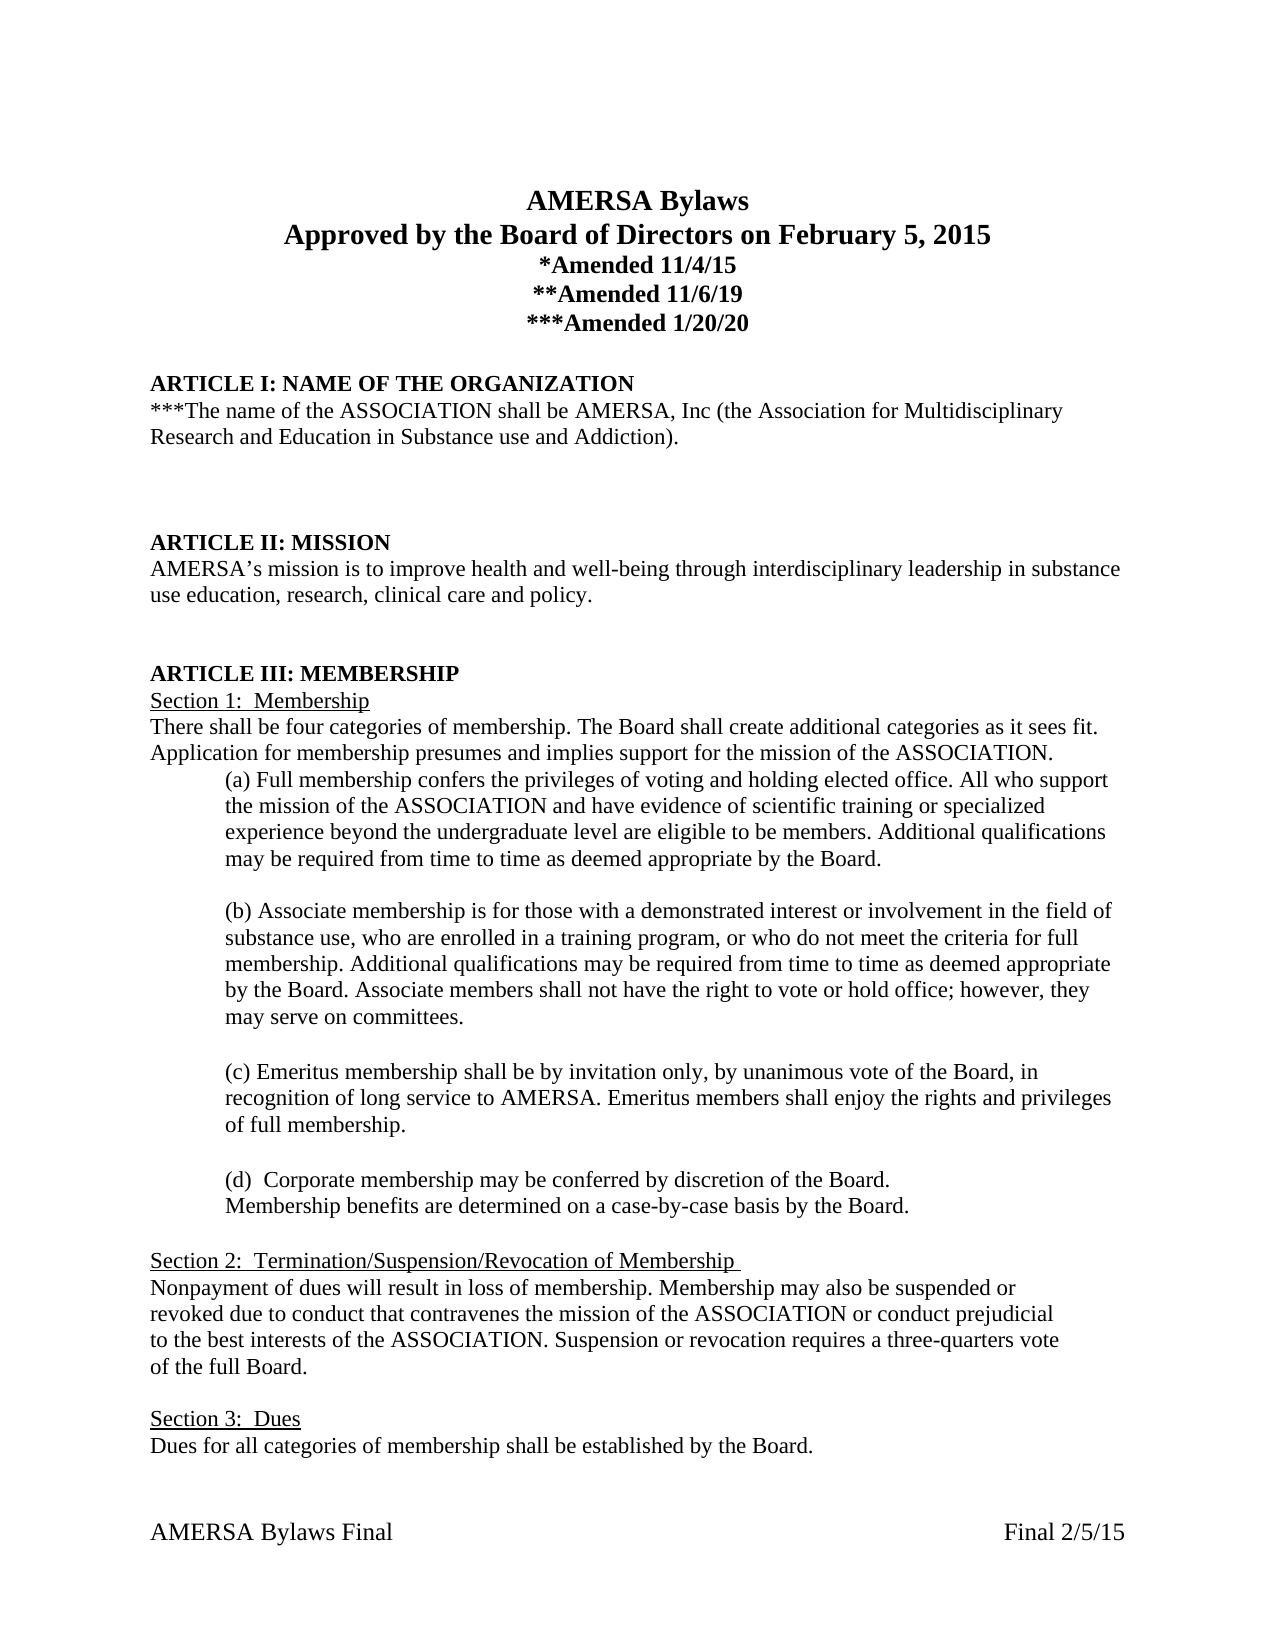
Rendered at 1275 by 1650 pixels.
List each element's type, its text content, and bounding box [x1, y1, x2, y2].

text ***Amended 1/20/20 [150, 308, 1125, 337]
text Section 1: Membership [150, 687, 1125, 713]
text There shall be four categories of membership. The Board shall create additional categories as it sees fit. Application for membership presumes and implies support for the mission of the ASSOCIATION. [150, 713, 1125, 766]
text Dues for all categories of membership shall be established by the Board. [150, 1432, 1125, 1458]
text (d) Corporate membership may be conferred by discretion of the Board. [150, 1166, 1125, 1192]
text ***The name of the ASSOCIATION shall be AMERSA, Inc (the Association for Multidisciplinary Research and Education in Substance use and Addiction). [150, 397, 1125, 449]
text Section 2: Termination/Suspension/Revocation of Membership [150, 1247, 1077, 1274]
text ARTICLE II: MISSION [150, 528, 1125, 555]
text AMERSA’s mission is to improve health and well-being through interdisciplinary leadership in substance use education, research, clinical care and policy. [150, 555, 1125, 608]
text Nonpayment of dues will result in loss of membership. Membership may also be suspended or revoked due to conduct that contravenes the mission of the ASSOCIATION or conduct prejudicial to the best interests of the ASSOCIATION. Suspension or revocation requires a three-quarters vote of the full Board. [150, 1274, 1077, 1379]
text ARTICLE III: MEMBERSHIP [150, 660, 1125, 687]
text (c) Emeritus membership shall be by invitation only, by unanimous vote of the Board, in recognition of long service to AMERSA. Emeritus members shall enjoy the rights and privileges of full membership. [225, 1058, 1125, 1137]
text ARTICLE I: NAME OF THE ORGANIZATION [150, 370, 1125, 397]
text **Amended 11/6/19 [150, 279, 1125, 308]
text (a) Full membership confers the privileges of voting and holding elected office. All who support the mission of the ASSOCIATION and have evidence of scientific training or specialized experience beyond the undergraduate level are eligible to be members. Additional qualifications may be required from time to time as deemed appropriate by the Board. [225, 766, 1125, 871]
text Approved by the Board of Directors on February 5, 2015 [150, 217, 1125, 251]
text Section 3: Dues [150, 1405, 1125, 1432]
text (b) Associate membership is for those with a demonstrated interest or involvement in the field of substance use, who are enrolled in a training program, or who do not meet the criteria for full membership. Additional qualifications may be required from time to time as deemed appropriate by the Board. Associate members shall not have the right to vote or hold office; however, they may serve on committees. [225, 897, 1125, 1029]
text Membership benefits are determined on a case-by-case basis by the Board. [150, 1192, 1125, 1218]
text *Amended 11/4/15 [150, 251, 1125, 279]
text AMERSA Bylaws [150, 183, 1125, 217]
